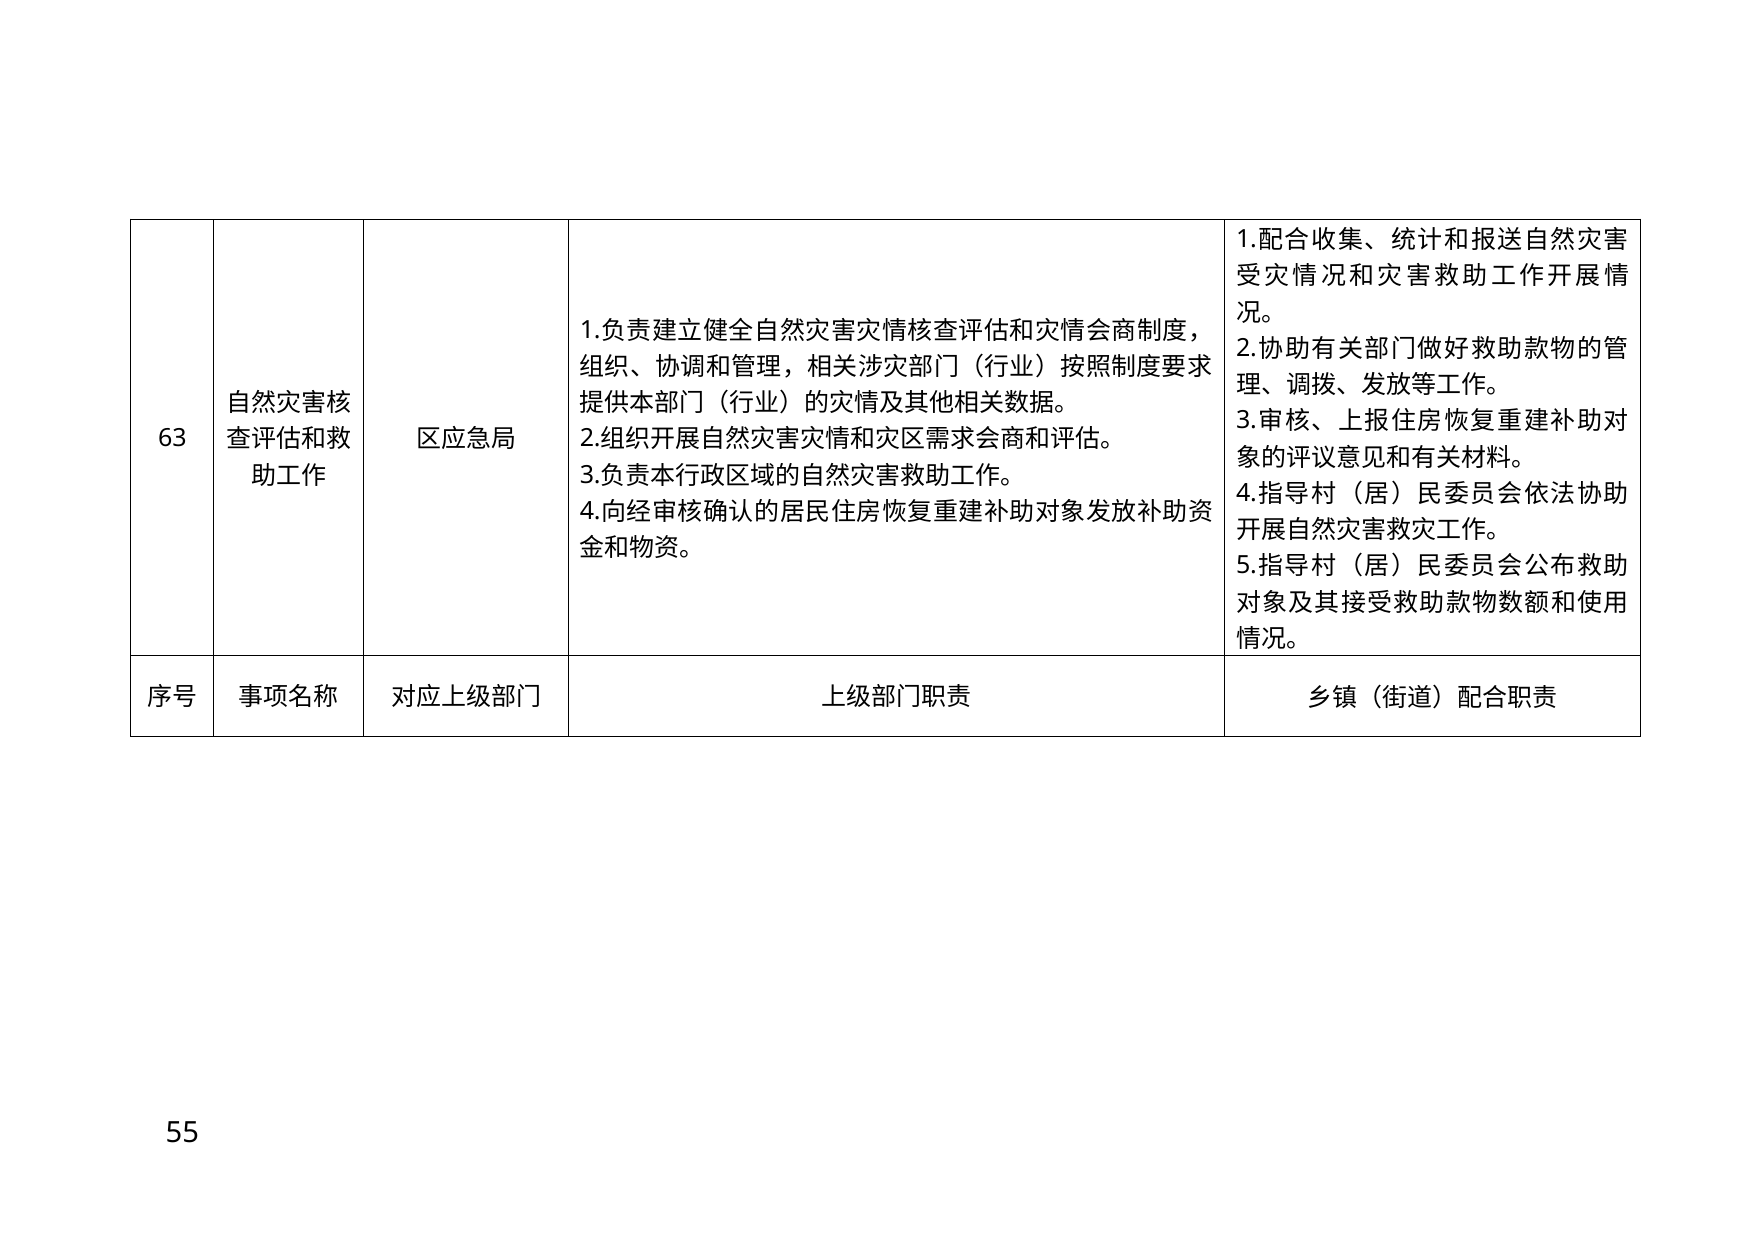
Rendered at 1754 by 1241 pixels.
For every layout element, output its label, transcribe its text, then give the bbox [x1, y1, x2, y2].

table_cell 自然灾害核查评估和救助工作 [214, 220, 363, 654]
table_cell 63 [131, 220, 213, 654]
table_cell 事项名称 [214, 656, 363, 736]
table_cell 区应急局 [364, 220, 568, 654]
table_cell 1.负责建立健全自然灾害灾情核查评估和灾情会商制度，组织、协调和管理，相关涉灾部门（行业）按照制度要求提供本部门（行业）的灾情及其他相关数据。 2.组织开展自然灾害灾情和灾区需求会商和评估。 3.负责本行政区域的自然灾害救助工作。 4.向经审核确认的居民住房恢复重建补助对象发放补助资金和物资。 [569, 220, 1224, 654]
table_cell 乡镇（街道）配合职责 [1225, 656, 1640, 736]
table_cell 上级部门职责 [569, 656, 1224, 736]
table_cell 序号 [131, 656, 213, 736]
table_cell 对应上级部门 [364, 656, 568, 736]
table_cell 1.配合收集、统计和报送自然灾害受灾情况和灾害救助工作开展情况。 2.协助有关部门做好救助款物的管理、调拨、发放等工作。 3.审核、上报住房恢复重建补助对象的评议意见和有关材料。 4.指导村（居）民委员会依法协助开展自然灾害救灾工作。 5.指导村（居）民委员会公布救助对象及其接受救助款物数额和使用情况。 [1225, 220, 1640, 654]
